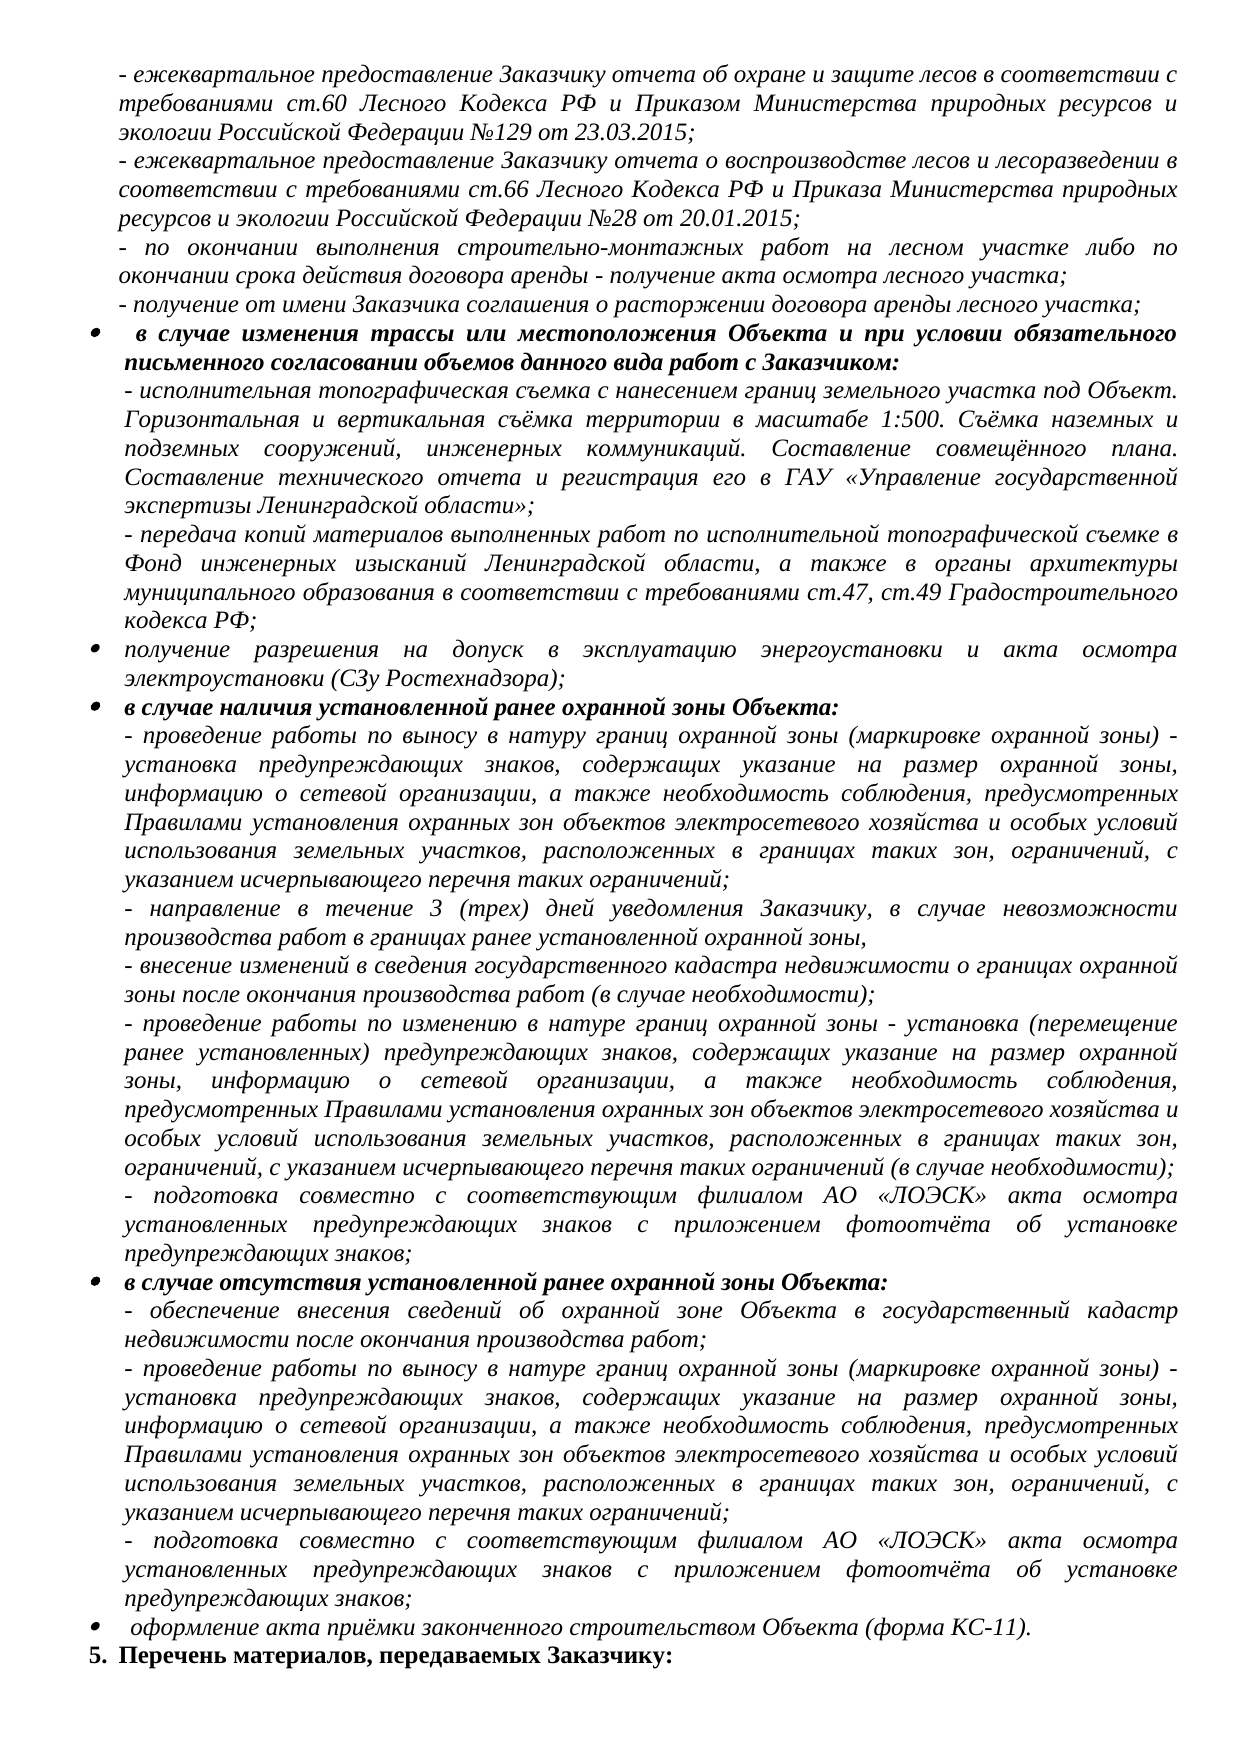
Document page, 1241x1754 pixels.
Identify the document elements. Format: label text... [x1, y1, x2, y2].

list в случае изменения трассы или местоположения Объекта и при условии обязательного письменного согласовании объемов данного вида работ с Заказчиком: [89, 318, 1181, 375]
list оформление акта приёмки законченного строительством Объекта (форма КС-11). [89, 1612, 1181, 1640]
list получение разрешения на допуск в эксплуатацию энергоустановки и акта осмотра электроустановки (СЗу Ростехнадзора); [89, 634, 1181, 692]
text - внесение изменений в сведения государственного кадастра недвижимости о границах охранной зоны после окончания производства работ (в случае необходимости); [124, 950, 1181, 1008]
text - передача копий материалов выполненных работ по исполнительной топографической съемке в Фонд инженерных изысканий Ленинградской области, а также в органы архитектуры муниципального образования в соответствии с требованиями ст.47, ст.49 Градостроительного кодекса РФ; [124, 519, 1181, 634]
text - по окончании выполнения строительно-монтажных работ на лесном участке либо по окончании срока действия договора аренды - получение акта осмотра лесного участка; [118, 232, 1181, 289]
list Перечень материалов, передаваемых Заказчику: [89, 1640, 1181, 1669]
text - ежеквартальное предоставление Заказчику отчета о воспроизводстве лесов и лесоразведении в соответствии с требованиями ст.66 Лесного Кодекса РФ и Приказа Министерства природных ресурсов и экологии Российской Федерации №28 от 20.01.2015; [118, 145, 1181, 232]
text - получение от имени Заказчика соглашения о расторжении договора аренды лесного участка; [118, 289, 1181, 318]
text - ежеквартальное предоставление Заказчику отчета об охране и защите лесов в соответствии с требованиями ст.60 Лесного Кодекса РФ и Приказом Министерства природных ресурсов и экологии Российской Федерации №129 от 23.03.2015; [118, 59, 1181, 145]
text - подготовка совместно с соответствующим филиалом АО «ЛОЭСК» акта осмотра установленных предупреждающих знаков с приложением фотоотчёта об установке предупреждающих знаков; [124, 1180, 1181, 1267]
text - подготовка совместно с соответствующим филиалом АО «ЛОЭСК» акта осмотра установленных предупреждающих знаков с приложением фотоотчёта об установке предупреждающих знаков; [124, 1525, 1181, 1612]
text - проведение работы по выносу в натуру границ охранной зоны (маркировке охранной зоны) - установка предупреждающих знаков, содержащих указание на размер охранной зоны, информацию о сетевой организации, а также необходимость соблюдения, предусмотренных Правилами установления охранных зон объектов электросетевого хозяйства и особых условий использования земельных участков, расположенных в границах таких зон, ограничений, с указанием исчерпывающего перечня таких ограничений; [124, 720, 1181, 893]
text - обеспечение внесения сведений об охранной зоне Объекта в государственный кадастр недвижимости после окончания производства работ; [124, 1295, 1181, 1353]
text - исполнительная топографическая съемка с нанесением границ земельного участка под Объект. Горизонтальная и вертикальная съёмка территории в масштабе 1:500. Съёмка наземных и подземных сооружений, инженерных коммуникаций. Составление совмещённого плана. Составление технического отчета и регистрация его в ГАУ «Управление государственной экспертизы Ленинградской области»; [124, 375, 1181, 519]
list в случае отсутствия установленной ранее охранной зоны Объекта: [89, 1267, 1181, 1295]
list в случае наличия установленной ранее охранной зоны Объекта: [89, 692, 1181, 720]
text - проведение работы по выносу в натуре границ охранной зоны (маркировке охранной зоны) - установка предупреждающих знаков, содержащих указание на размер охранной зоны, информацию о сетевой организации, а также необходимость соблюдения, предусмотренных Правилами установления охранных зон объектов электросетевого хозяйства и особых условий использования земельных участков, расположенных в границах таких зон, ограничений, с указанием исчерпывающего перечня таких ограничений; [124, 1353, 1181, 1525]
text - направление в течение 3 (трех) дней уведомления Заказчику, в случае невозможности производства работ в границах ранее установленной охранной зоны, [124, 893, 1181, 950]
text - проведение работы по изменению в натуре границ охранной зоны - установка (перемещение ранее установленных) предупреждающих знаков, содержащих указание на размер охранной зоны, информацию о сетевой организации, а также необходимость соблюдения, предусмотренных Правилами установления охранных зон объектов электросетевого хозяйства и особых условий использования земельных участков, расположенных в границах таких зон, ограничений, с указанием исчерпывающего перечня таких ограничений (в случае необходимости); [124, 1008, 1181, 1180]
